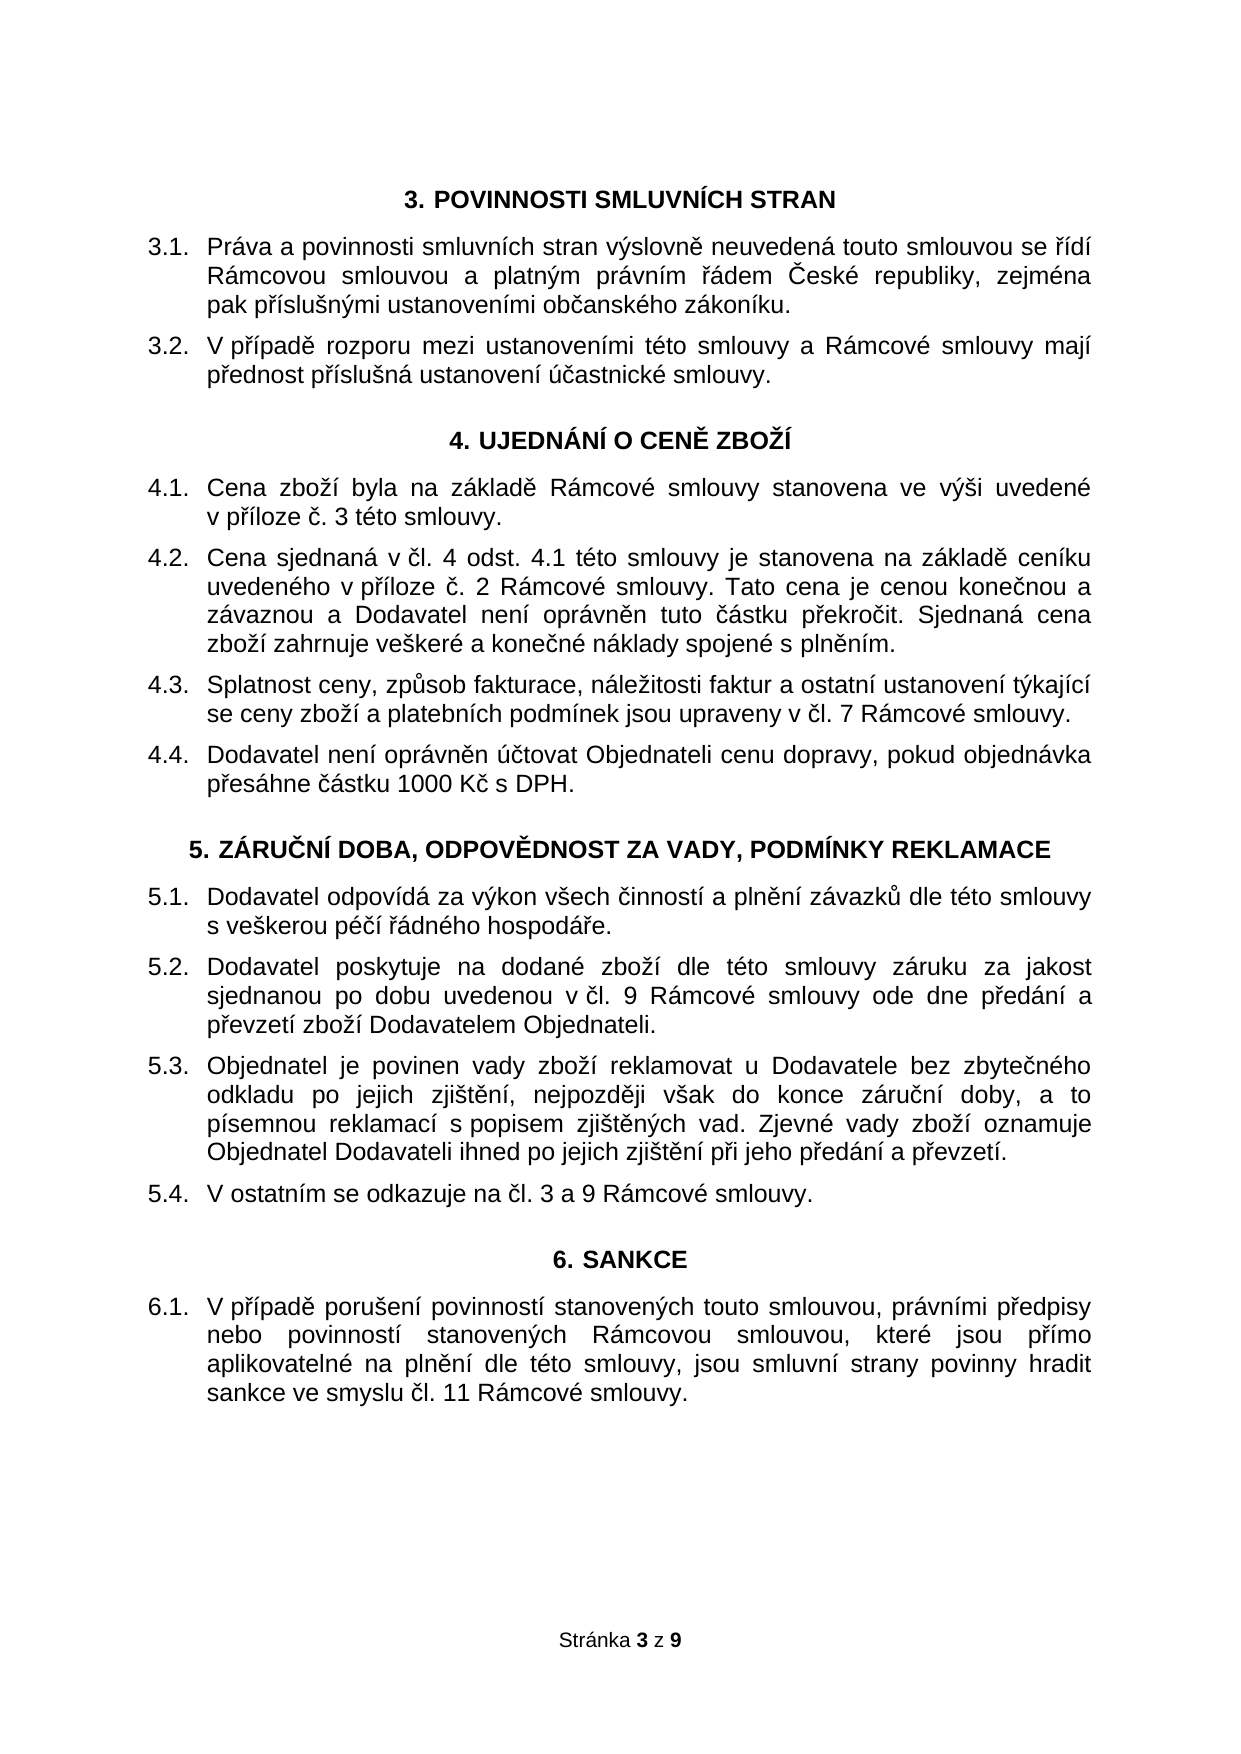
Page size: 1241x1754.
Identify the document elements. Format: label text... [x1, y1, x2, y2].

list Cena sjednaná v čl. 4 odst. 4.1 této smlouvy je stanovena na základě ceníku uvedeného v příloze č. 2 Rámcové smlouvy. Tato cena je cenou konečnou a závaznou a Dodavatel není oprávněn tuto částku překročit. Sjednaná cena zboží zahrnuje veškeré a konečné náklady spojené s plněním. [148, 543, 1093, 658]
list Práva a povinnosti smluvních stran výslovně neuvedená touto smlouvou se řídí Rámcovou smlouvou a platným právním řádem České republiky, zejména pak příslušnými ustanoveními občanského zákoníku. [148, 232, 1093, 318]
list Cena zboží byla na základě Rámcové smlouvy stanovena ve výši uvedené v příloze č. 3 této smlouvy. [148, 473, 1093, 530]
list Sankce [148, 1245, 1093, 1273]
list Dodavatel odpovídá za výkon všech činností a plnění závazků dle této smlouvy s veškerou péčí řádného hospodáře. [148, 882, 1093, 940]
list V ostatním se odkazuje na čl. 3 a 9 Rámcové smlouvy. [148, 1178, 1093, 1207]
list Dodavatel poskytuje na dodané zboží dle této smlouvy záruku za jakost sjednanou po dobu uvedenou v čl. 9 Rámcové smlouvy ode dne předání a převzetí zboží Dodavatelem Objednateli. [148, 952, 1093, 1038]
list Objednatel je povinen vady zboží reklamovat u Dodavatele bez zbytečného odkladu po jejich zjištění, nejpozději však do konce záruční doby, a to písemnou reklamací s popisem zjištěných vad. Zjevné vady zboží oznamuje Objednatel Dodavateli ihned po jejich zjištění při jeho předání a převzetí. [148, 1051, 1093, 1166]
list Dodavatel není oprávněn účtovat Objednateli cenu dopravy, pokud objednávka přesáhne částku 1000 Kč s DPH. [148, 740, 1093, 798]
list Splatnost ceny, způsob fakturace, náležitosti faktur a ostatní ustanovení týkající se ceny zboží a platebních podmínek jsou upraveny v čl. 7 Rámcové smlouvy. [148, 670, 1093, 728]
list V případě porušení povinností stanovených touto smlouvou, právními předpisy nebo povinností stanovených Rámcovou smlouvou, které jsou přímo aplikovatelné na plnění dle této smlouvy, jsou smluvní strany povinny hradit sankce ve smyslu čl. 11 Rámcové smlouvy. [148, 1292, 1093, 1407]
list V případě rozporu mezi ustanoveními této smlouvy a Rámcové smlouvy mají přednost příslušná ustanovení účastnické smlouvy. [148, 331, 1093, 388]
list Povinnosti smluvních stran [148, 185, 1093, 214]
list Záruční doba, odpovědnost za vady, podmínky reklamace [148, 835, 1093, 864]
list Ujednání o ceně ZBOŽÍ [148, 426, 1093, 454]
